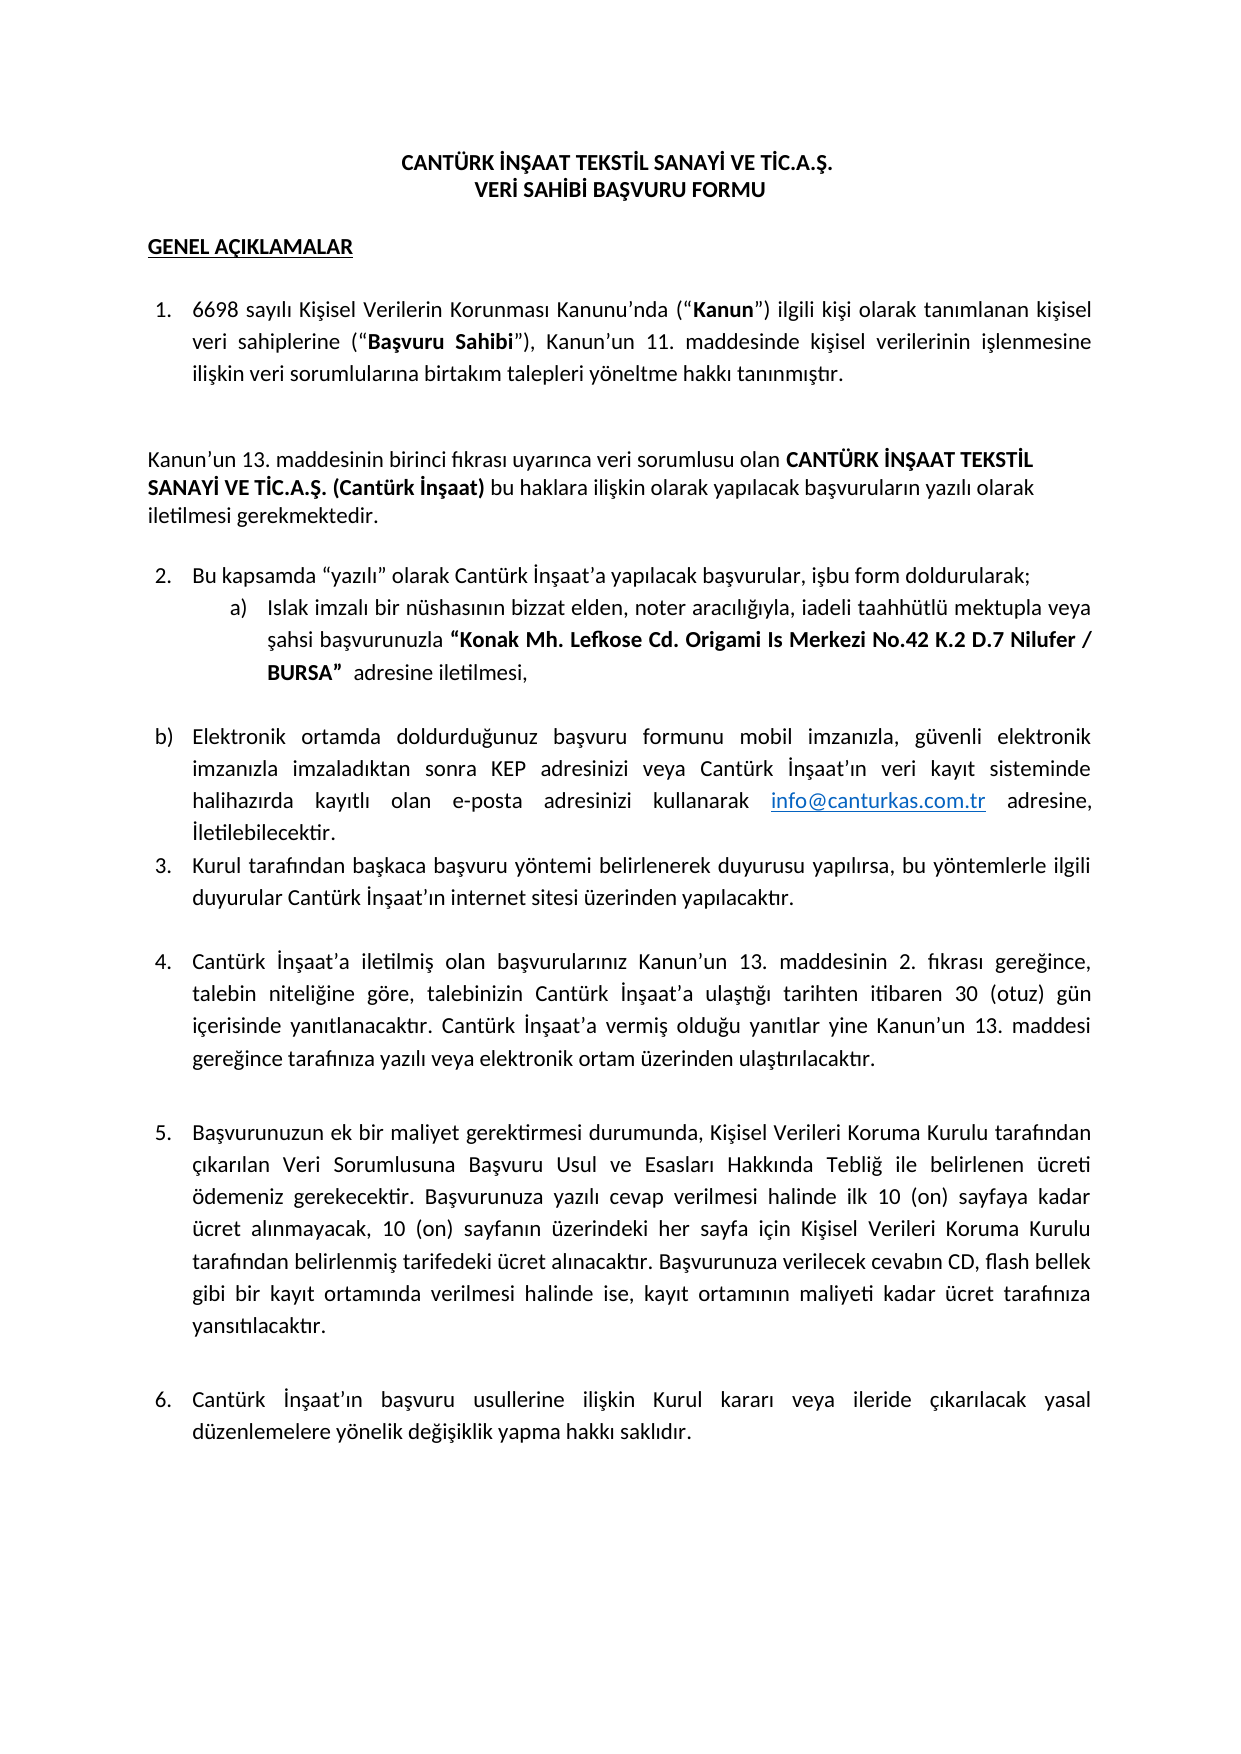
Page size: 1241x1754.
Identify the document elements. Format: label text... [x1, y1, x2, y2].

text VERİ SAHİBİ BAŞVURU FORMU [148, 176, 1093, 204]
list Islak imzalı bir nüshasının bizzat elden, noter aracılığıyla, iadeli taahhütlü mektupla veya şahsi başvurunuzla “Konak Mh. Lefkose Cd. Origami Is Merkezi No.42 K.2 D.7 Nilufer / BURSA” adresine iletilmesi, [229, 593, 1093, 686]
list Bu kapsamda “yazılı” olarak Cantürk İnşaat’a yapılacak başvurular, işbu form doldurularak; [154, 561, 1093, 589]
list Elektronik ortamda doldurduğunuz başvuru formunu mobil imzanızla, güvenli elektronik imzanızla imzaladıktan sonra KEP adresinizi veya Cantürk İnşaat’ın veri kayıt sisteminde halihazırda kayıtlı olan e-posta adresinizi kullanarak info@canturkas.com.tr adresine, İletilebilecektir. [154, 722, 1093, 847]
list Başvurunuzun ek bir maliyet gerektirmesi durumunda, Kişisel Verileri Koruma Kurulu tarafından çıkarılan Veri Sorumlusuna Başvuru Usul ve Esasları Hakkında Tebliğ ile belirlenen ücreti ödemeniz gerekecektir. Başvurunuza yazılı cevap verilmesi halinde ilk 10 (on) sayfaya kadar ücret alınmayacak, 10 (on) sayfanın üzerindeki her sayfa için Kişisel Verileri Koruma Kurulu tarafından belirlenmiş tarifedeki ücret alınacaktır. Başvurunuza verilecek cevabın CD, flash bellek gibi bir kayıt ortamında verilmesi halinde ise, kayıt ortamının maliyeti kadar ücret tarafınıza yansıtılacaktır. [154, 1118, 1093, 1339]
list Kurul tarafından başkaca başvuru yöntemi belirlenerek duyurusu yapılırsa, bu yöntemlerle ilgili duyurular Cantürk İnşaat’ın internet sitesi üzerinden yapılacaktır. [154, 851, 1093, 911]
text CANTÜRK İNŞAAT TEKSTİL SANAYİ VE TİC.A.Ş. [148, 148, 1093, 176]
list Cantürk İnşaat’a iletilmiş olan başvurularınız Kanun’un 13. maddesinin 2. fıkrası gereğince, talebin niteliğine göre, talebinizin Cantürk İnşaat’a ulaştığı tarihten itibaren 30 (otuz) gün içerisinde yanıtlanacaktır. Cantürk İnşaat’a vermiş olduğu yanıtlar yine Kanun’un 13. maddesi gereğince tarafınıza yazılı veya elektronik ortam üzerinden ulaştırılacaktır. [154, 947, 1093, 1072]
list Cantürk İnşaat’ın başvuru usullerine ilişkin Kurul kararı veya ileride çıkarılacak yasal düzenlemelere yönelik değişiklik yapma hakkı saklıdır. [154, 1385, 1093, 1446]
text Kanun’un 13. maddesinin birinci fıkrası uyarınca veri sorumlusu olan CANTÜRK İNŞAAT TEKSTİL SANAYİ VE TİC.A.Ş. (Cantürk İnşaat) bu haklara ilişkin olarak yapılacak başvuruların yazılı olarak iletilmesi gerekmektedir. [148, 445, 1093, 529]
list 6698 sayılı Kişisel Verilerin Korunması Kanunu’nda (“Kanun”) ilgili kişi olarak tanımlanan kişisel veri sahiplerine (“Başvuru Sahibi”), Kanun’un 11. maddesinde kişisel verilerinin işlenmesine ilişkin veri sorumlularına birtakım talepleri yöneltme hakkı tanınmıştır. [154, 295, 1093, 388]
text GENEL AÇIKLAMALAR [148, 232, 1093, 260]
